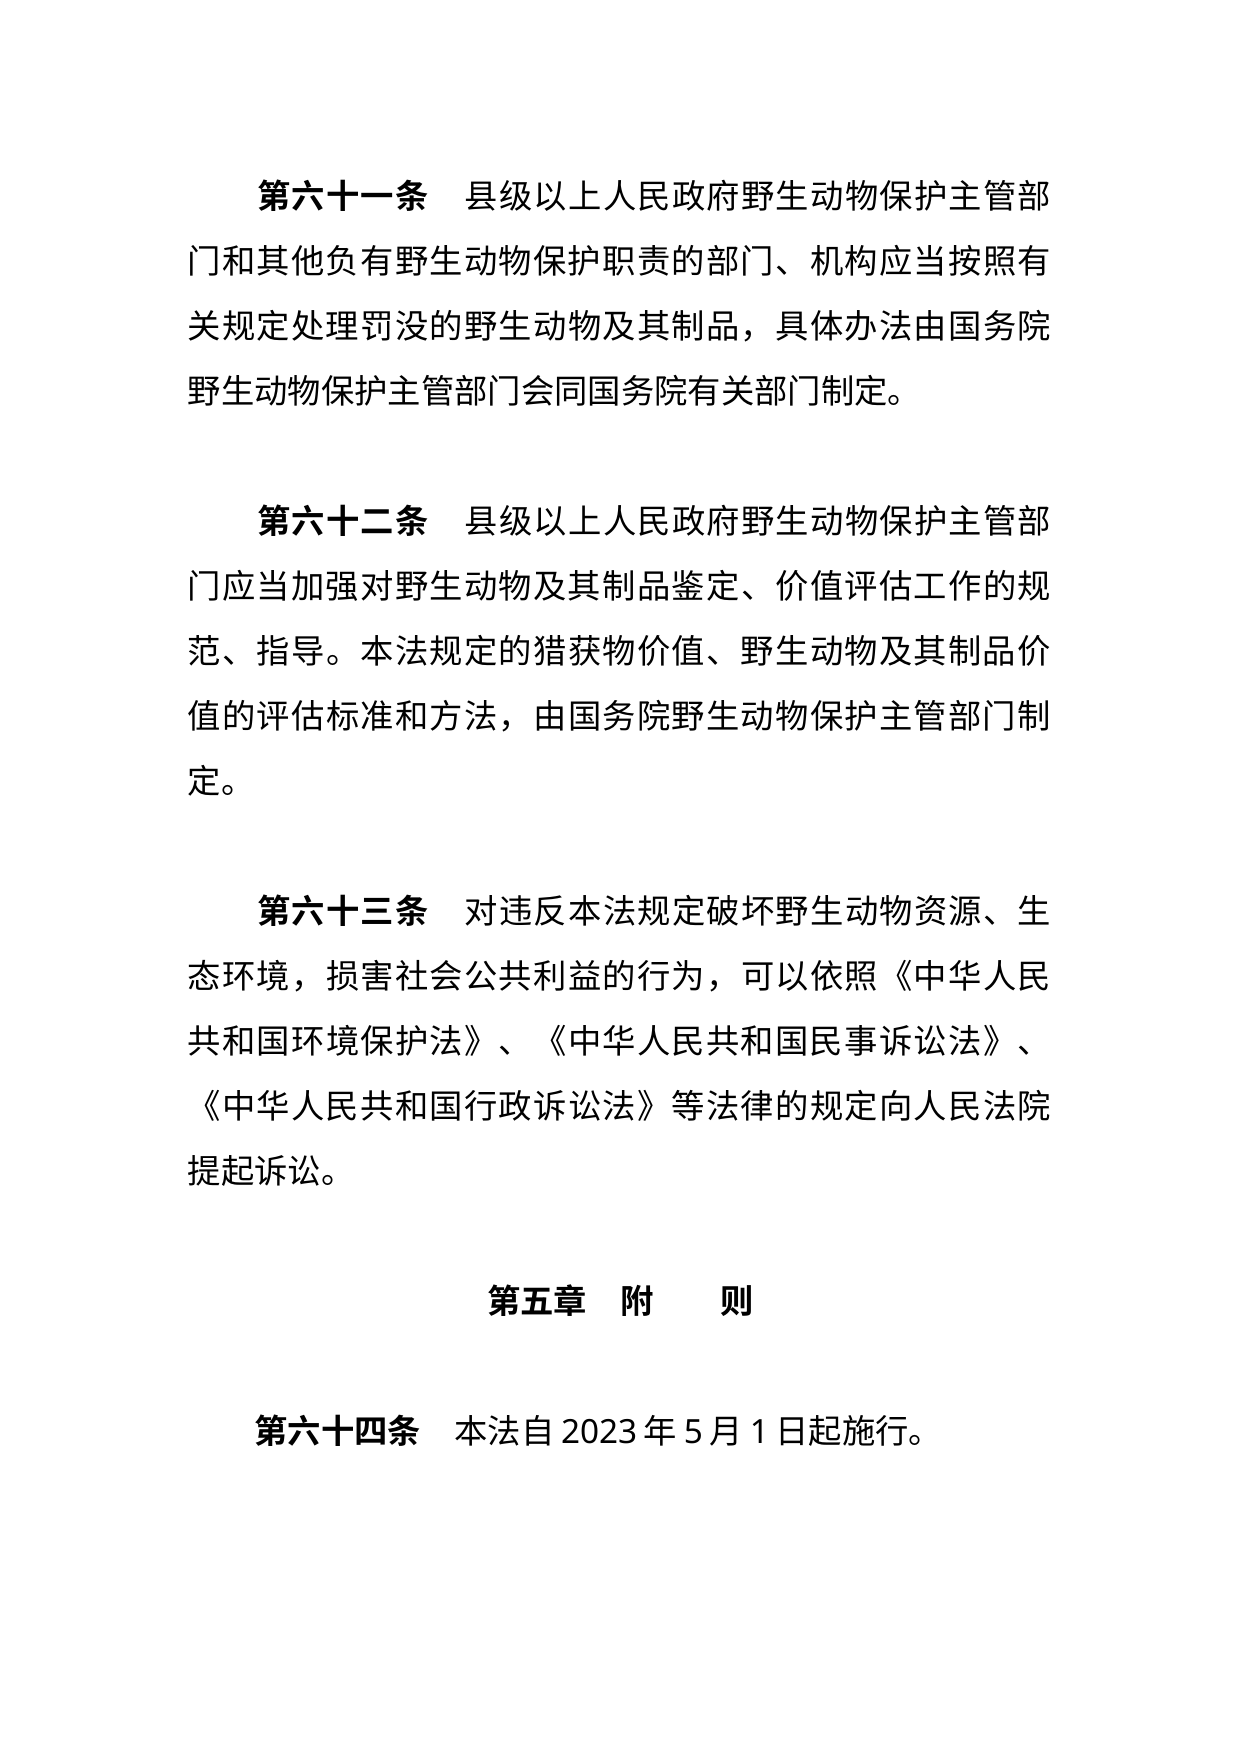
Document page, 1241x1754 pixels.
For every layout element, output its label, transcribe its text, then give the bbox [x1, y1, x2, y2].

text 第六十三条 对违反本法规定破坏野生动物资源、生态环境，损害社会公共利益的行为，可以依照《中华人民共和国环境保护法》、《中华人民共和国民事诉讼法》、《中华人民共和国行政诉讼法》等法律的规定向人民法院提起诉讼。 [187, 877, 1053, 1202]
text 第六十二条 县级以上人民政府野生动物保护主管部门应当加强对野生动物及其制品鉴定、价值评估工作的规范、指导。本法规定的猎获物价值、野生动物及其制品价值的评估标准和方法，由国务院野生动物保护主管部门制定。 [187, 487, 1053, 812]
text 第六十一条 县级以上人民政府野生动物保护主管部门和其他负有野生动物保护职责的部门、机构应当按照有关规定处理罚没的野生动物及其制品，具体办法由国务院野生动物保护主管部门会同国务院有关部门制定。 [187, 162, 1053, 422]
text 第六十四条 本法自2023年5月1日起施行。 [187, 1397, 1053, 1462]
text 第五章 附 则 [187, 1267, 1053, 1332]
